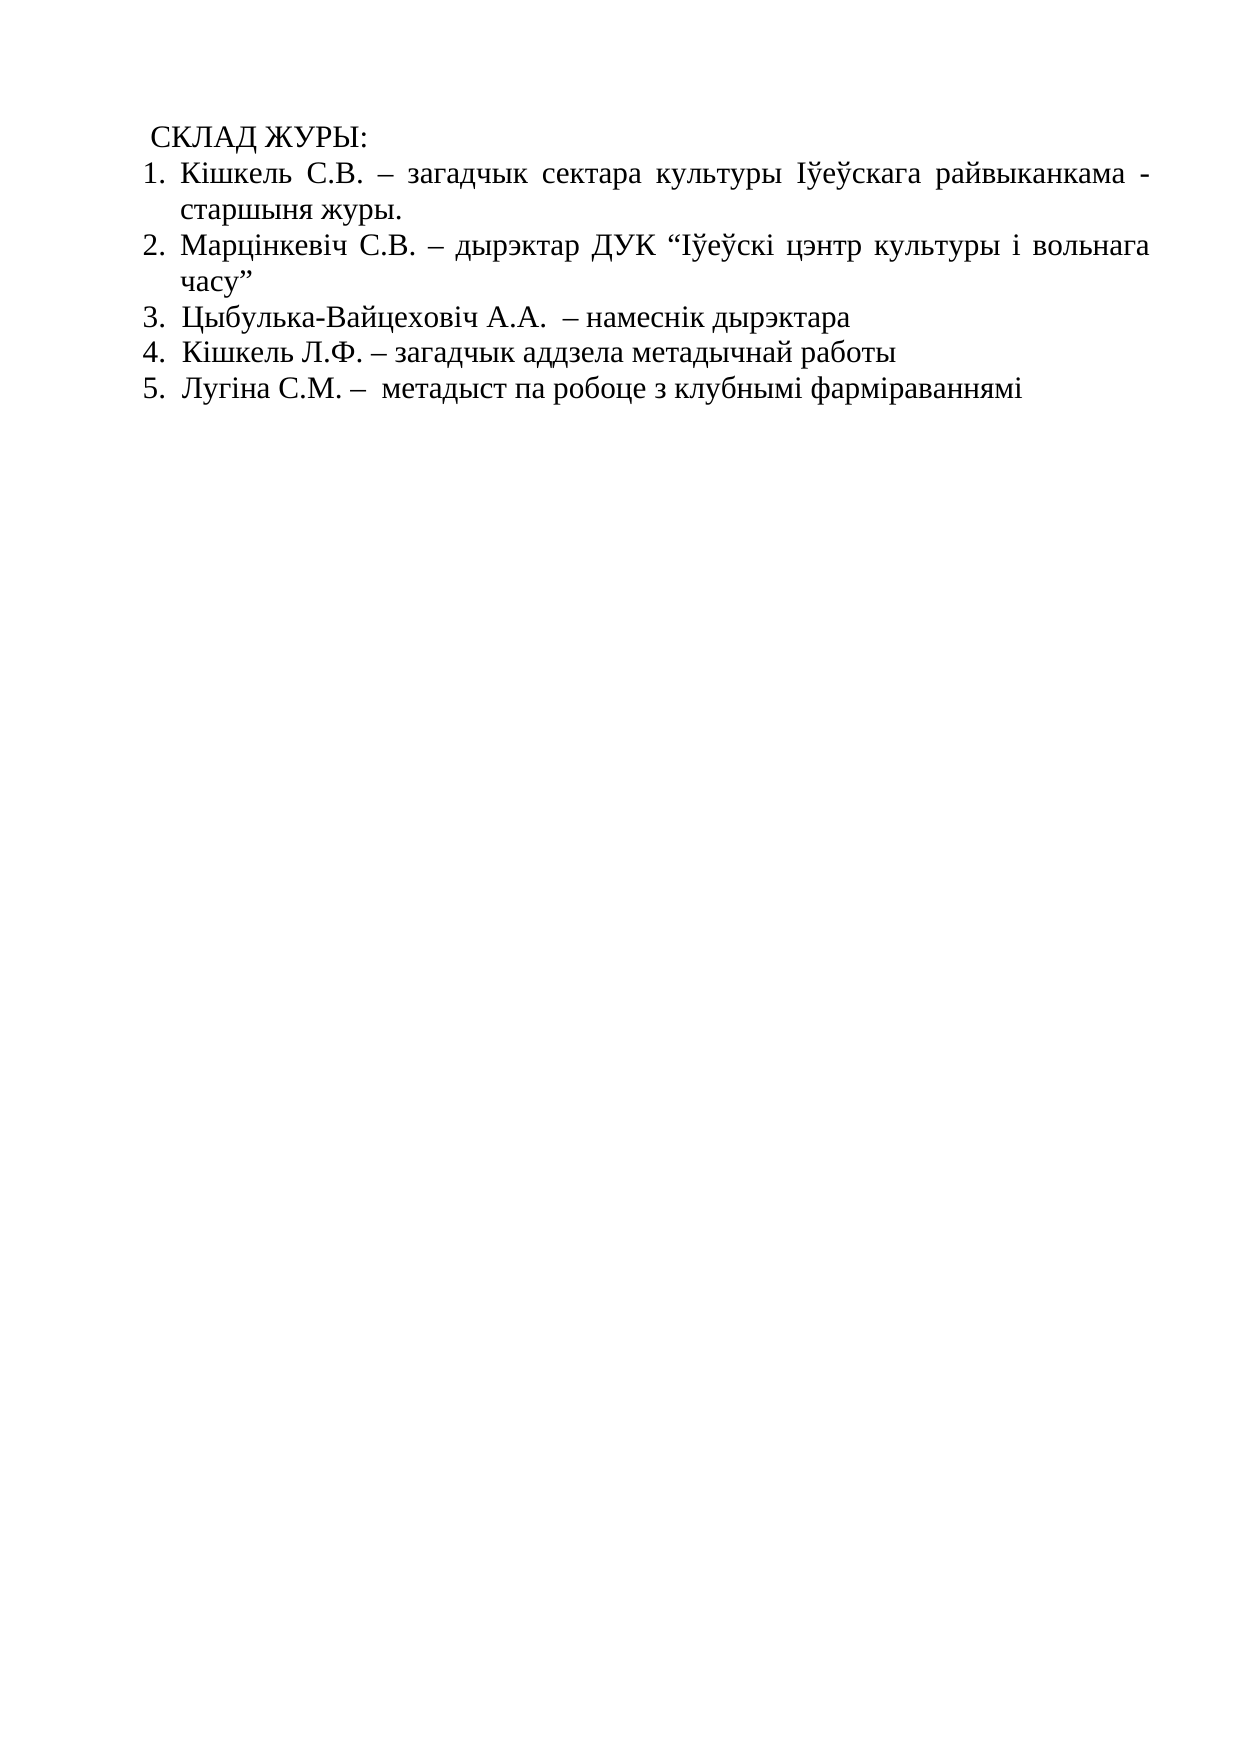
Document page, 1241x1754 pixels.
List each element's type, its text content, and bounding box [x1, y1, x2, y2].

text 5. Лугіна С.М. – метадыст па робоце з клубнымі фарміраваннямі [103, 370, 1152, 406]
text 3. Цыбулька-Вайцеховіч А.А. – намеснік дырэктара [142, 298, 1152, 334]
text СКЛАД ЖУРЫ: [103, 118, 1152, 154]
list Кішкель С.В. – загадчык сектара культуры Іўеўскага райвыканкама - старшыня журы. [142, 154, 1152, 226]
text 4. Кішкель Л.Ф. – загадчык аддзела метадычнай работы [103, 334, 1152, 370]
list Марцінкевіч С.В. – дырэктар ДУК “Іўеўскі цэнтр культуры і вольнага часу” [142, 226, 1152, 298]
